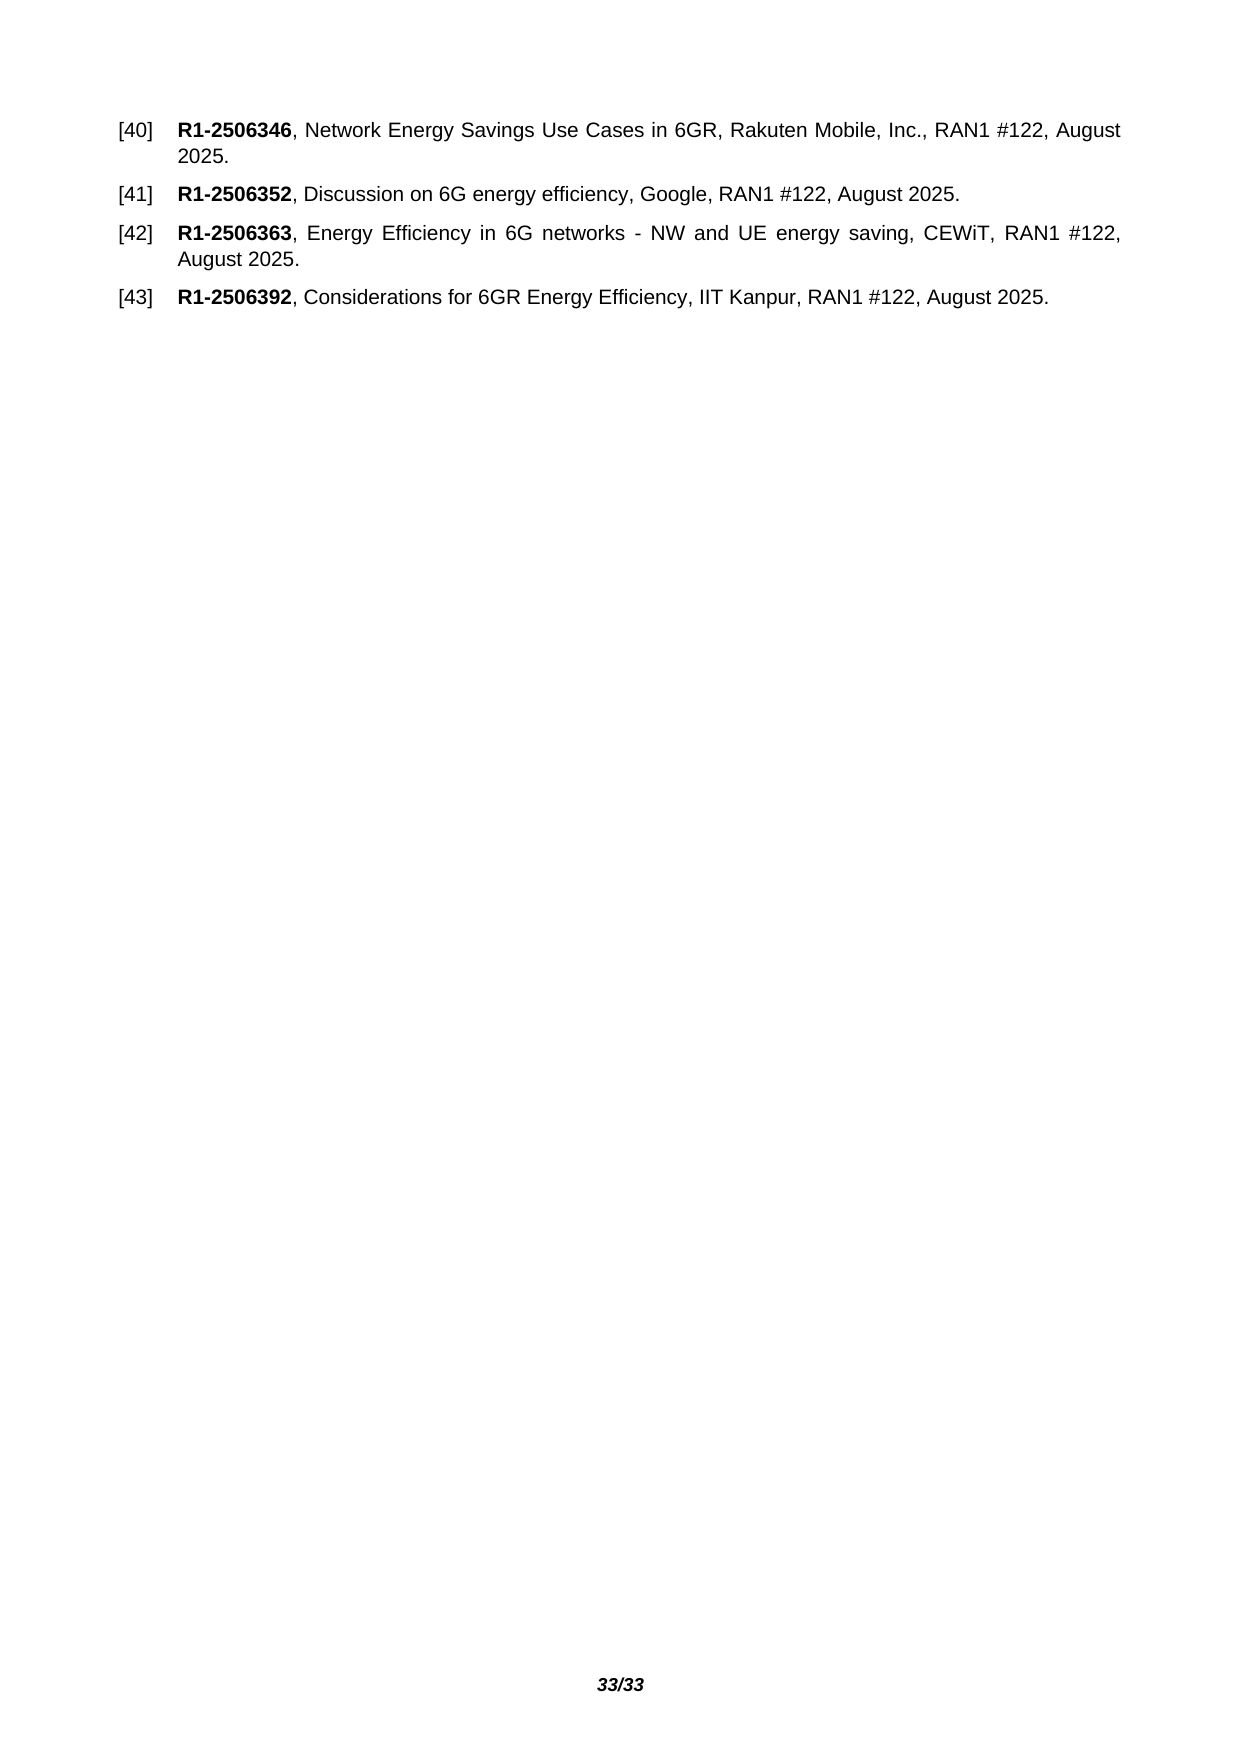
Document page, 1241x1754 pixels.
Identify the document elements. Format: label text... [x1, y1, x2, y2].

text R1-2506363, Energy Efficiency in 6G networks - NW and UE energy saving, CEWiT, RAN1 #122, August 2025. [118, 221, 1122, 270]
text R1-2506346, Network Energy Savings Use Cases in 6GR, Rakuten Mobile, Inc., RAN1 #122, August 2025. [118, 118, 1122, 168]
text R1-2506352, Discussion on 6G energy efficiency, Google, RAN1 #122, August 2025. [118, 182, 1122, 206]
text R1-2506392, Considerations for 6GR Energy Efficiency, IIT Kanpur, RAN1 #122, August 2025. [118, 285, 1122, 309]
